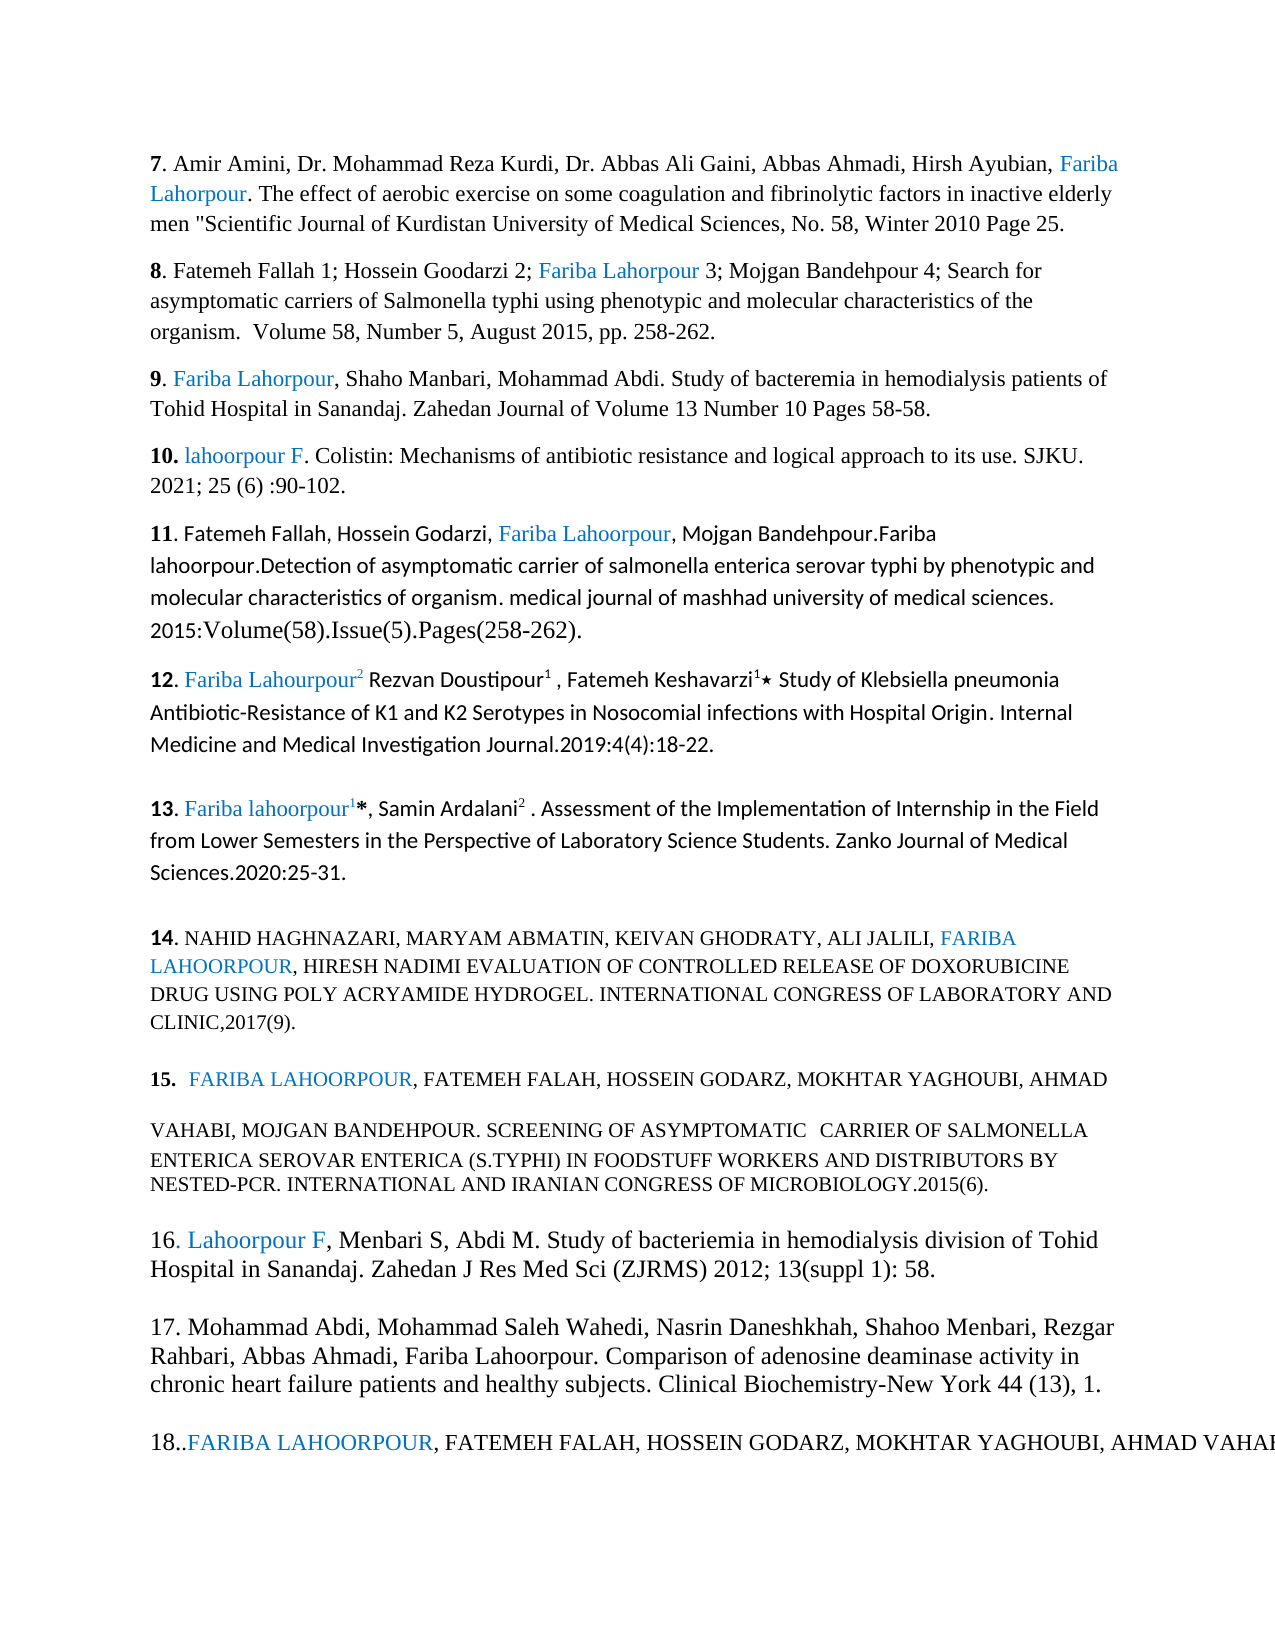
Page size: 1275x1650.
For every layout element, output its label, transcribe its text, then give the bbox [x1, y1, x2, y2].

subtitle 15. FARIBA LAHOORPOUR, FATEMEH FALAH, HOSSEIN GODARZ, MOKHTAR YAGHOUBI, AHMAD VAHABI, MOJGAN BANDEHPOUR. SCREENING OF ASYMPTOMATIC CARRIER OF SALMONELLA ENTERICA SEROVAR ENTERICA (S.TYPHI) IN FOODSTUFF WORKERS AND DISTRIBUTORS BY NESTED-PCR. INTERNATIONAL AND IRANIAN CONGRESS OF MICROBIOLOGY.2015(6). [150, 1066, 1125, 1196]
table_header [150, 1428, 1275, 1456]
text 11. Fatemeh Fallah, Hossein Godarzi, Fariba Lahoorpour, Mojgan Bandehpour.Fariba lahoorpour.Detection of asymptomatic carrier of salmonella enterica serovar typhi by phenotypic and molecular characteristics of organism. medical journal of mashhad university of medical sciences. 2015:Volume(58).Issue(5).Pages(258-262). [150, 519, 1125, 644]
text 8. Fatemeh Fallah 1; Hossein Goodarzi 2; Fariba Lahorpour 3; Mojgan Bandehpour 4; Search for asymptomatic carriers of Salmonella typhi using phenotypic and molecular characteristics of the organism. Volume 58, Number 5, August 2015, pp. 258-262. [150, 257, 1125, 344]
text 12. Fariba Lahourpour2 Rezvan Doustipour1 , Fatemeh Keshavarzi1٭ Study of Klebsiella pneumonia Antibiotic-Resistance of K1 and K2 Serotypes in Nosocomial infections with Hospital Origin. Internal Medicine and Medical Investigation Journal.2019:4(4):18-22. [150, 665, 1125, 758]
text 9. Fariba Lahorpour, Shaho Manbari, Mohammad Abdi. Study of bacteremia in hemodialysis patients of Tohid Hospital in Sanandaj. Zahedan Journal of Volume 13 Number 10 Pages 58-58. [150, 364, 1125, 421]
text 7. Amir Amini, Dr. Mohammad Reza Kurdi, Dr. Abbas Ali Gaini, Abbas Ahmadi, Hirsh Ayubian, Fariba Lahorpour. The effect of aerobic exercise on some coagulation and fibrinolytic factors in inactive elderly men "Scientific Journal of Kurdistan University of Medical Sciences, No. 58, Winter 2010 Page 25. [150, 150, 1125, 237]
text 13. Fariba lahoorpour1*, Samin Ardalani2 . Assessment of the Implementation of Internship in the Field from Lower Semesters in the Perspective of Laboratory Science Students. Zanko Journal of Medical Sciences.2020:25-31. [150, 794, 1125, 887]
text 14. NAHID HAGHNAZARI, MARYAM ABMATIN, KEIVAN GHODRATY, ALI JALILI, FARIBA LAHOORPOUR, HIRESH NADIMI EVALUATION OF CONTROLLED RELEASE OF DOXORUBICINE DRUG USING POLY ACRYAMIDE HYDROGEL. INTERNATIONAL CONGRESS OF LABORATORY AND CLINIC,2017(9). [150, 923, 1125, 1034]
text 10. lahoorpour F. Colistin: Mechanisms of antibiotic resistance and logical approach to its use. SJKU. 2021; 25 (6) :90-102. [150, 442, 1125, 498]
subtitle 17. Mohammad Abdi, Mohammad Saleh Wahedi, Nasrin Daneshkhah, Shahoo Menbari, Rezgar Rahbari, Abbas Ahmadi, Fariba Lahoorpour. Comparison of adenosine deaminase activity in chronic heart failure patients and healthy subjects. Clinical Biochemistry-New York 44 (13), 1. [150, 1312, 1125, 1398]
subtitle 16. Lahoorpour F, Menbari S, Abdi M. Study of bacteriemia in hemodialysis division of Tohid Hospital in Sanandaj. Zahedan J Res Med Sci (ZJRMS) 2012; 13(suppl 1): 58. [150, 1225, 1125, 1283]
